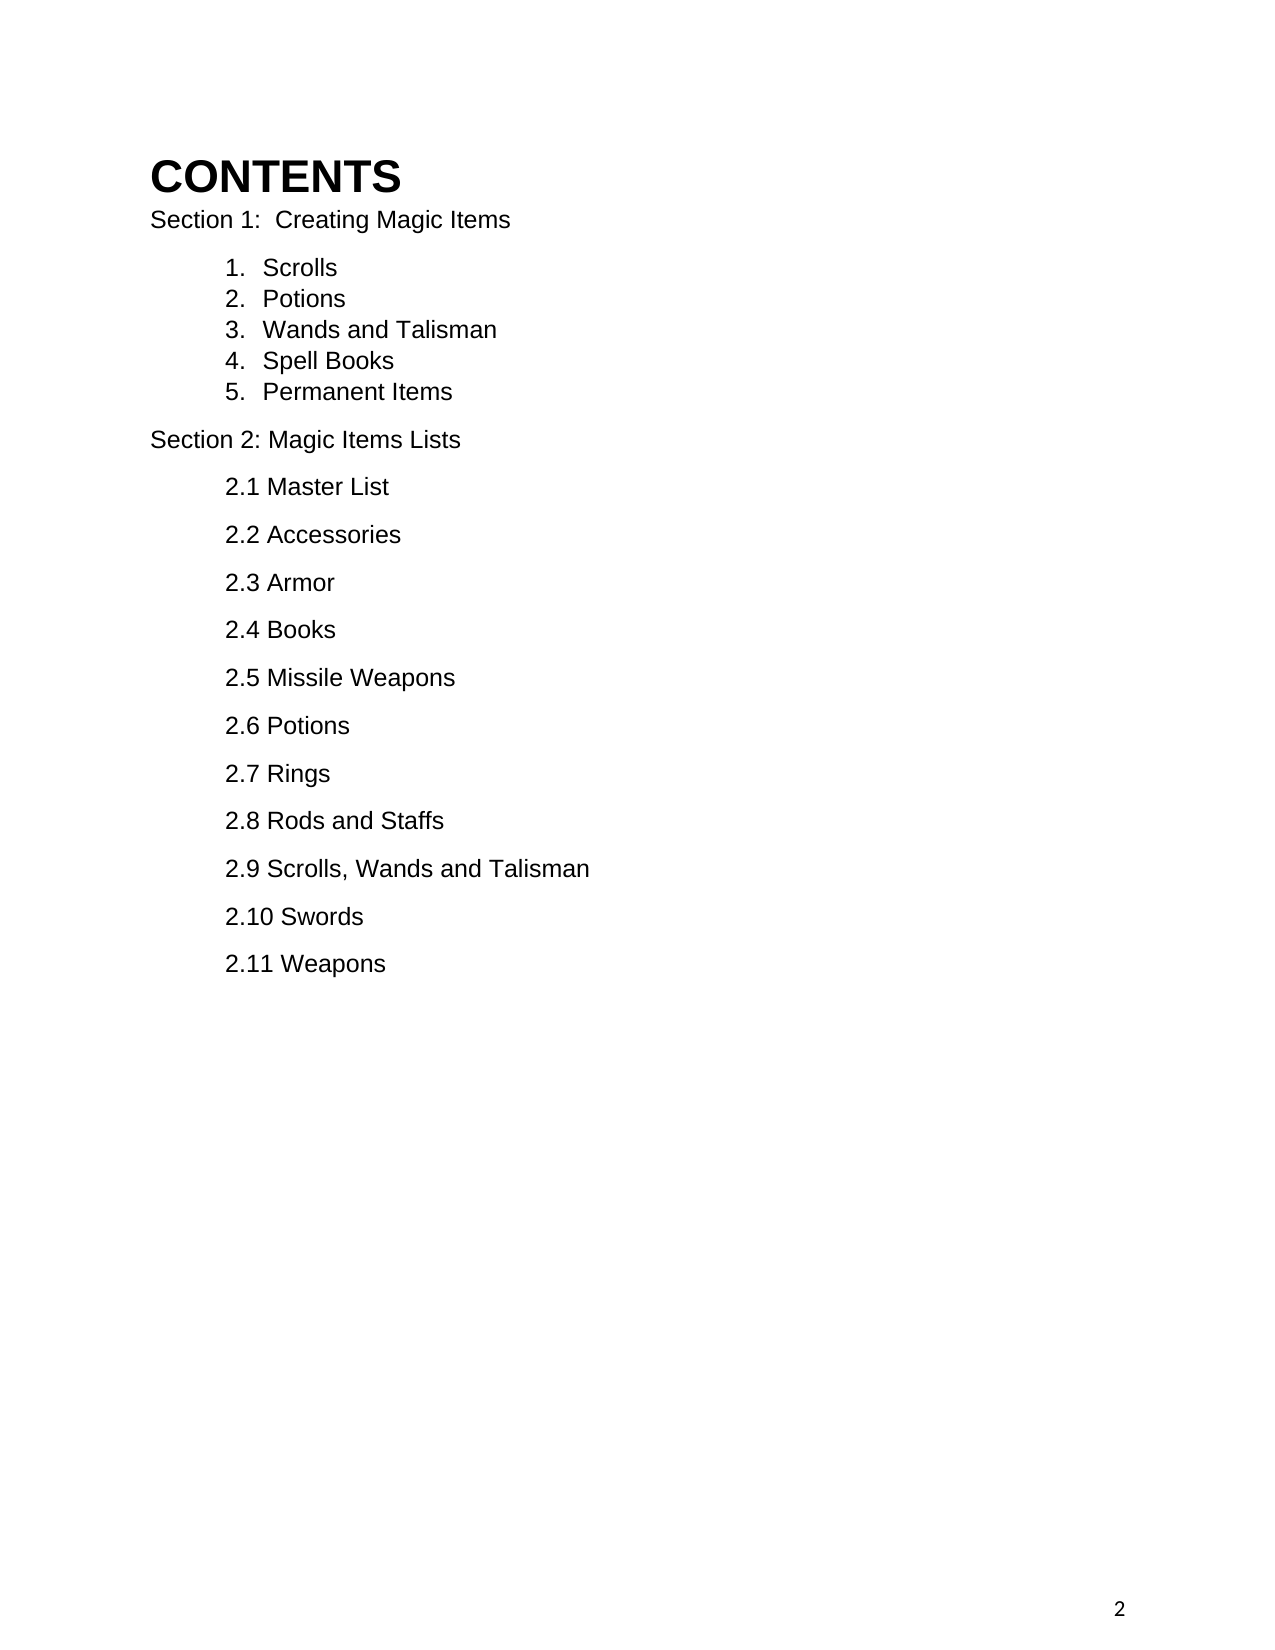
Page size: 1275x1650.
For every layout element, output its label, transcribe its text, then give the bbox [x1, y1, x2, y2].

text 2.11 Weapons [150, 949, 1125, 978]
text 2.3 Armor [150, 568, 1125, 596]
text 2.7 Rings [150, 758, 1125, 787]
text 2.9 Scrolls, Wands and Talisman [150, 854, 1125, 883]
text 2.6 Potions [150, 711, 1125, 739]
text 2.5 Missile Weapons [150, 663, 1125, 692]
list Wands and Talisman [225, 315, 1125, 343]
text CONTENTS Section 1: Creating Magic Items [150, 150, 1125, 234]
list Potions [225, 284, 1125, 312]
text 2.2 Accessories [150, 520, 1125, 549]
list Spell Books [225, 346, 1125, 374]
text 2.4 Books [150, 615, 1125, 644]
text 2.8 Rods and Staffs [150, 806, 1125, 835]
text 2.1 Master List [150, 472, 1125, 501]
list Scrolls [225, 253, 1125, 281]
list Permanent Items [225, 377, 1125, 406]
text Section 2: Magic Items Lists [150, 424, 1125, 453]
text 2.10 Swords [150, 902, 1125, 930]
